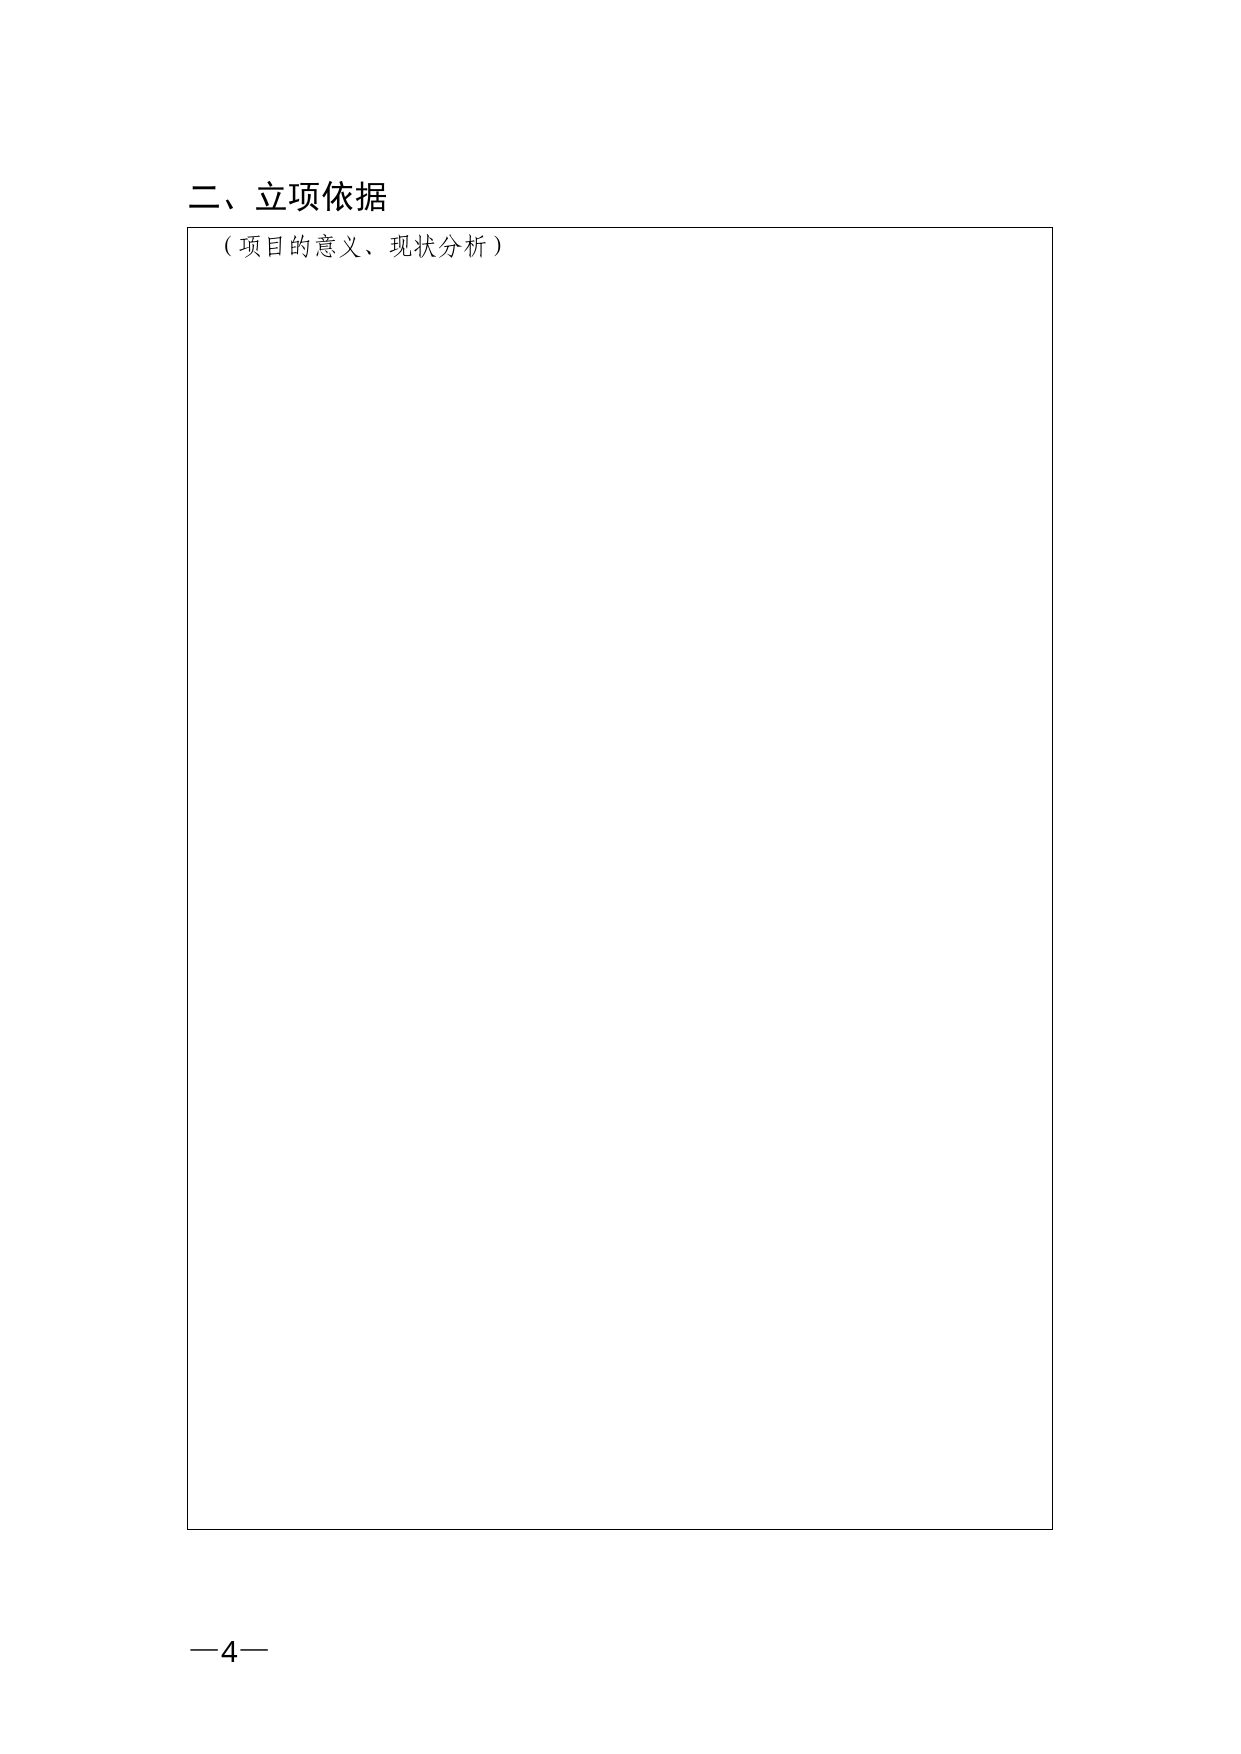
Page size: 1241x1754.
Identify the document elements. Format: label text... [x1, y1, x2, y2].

table_header （项目的意义、现状分析） [188, 228, 1052, 1528]
text 二、立项依据 [187, 162, 1053, 227]
